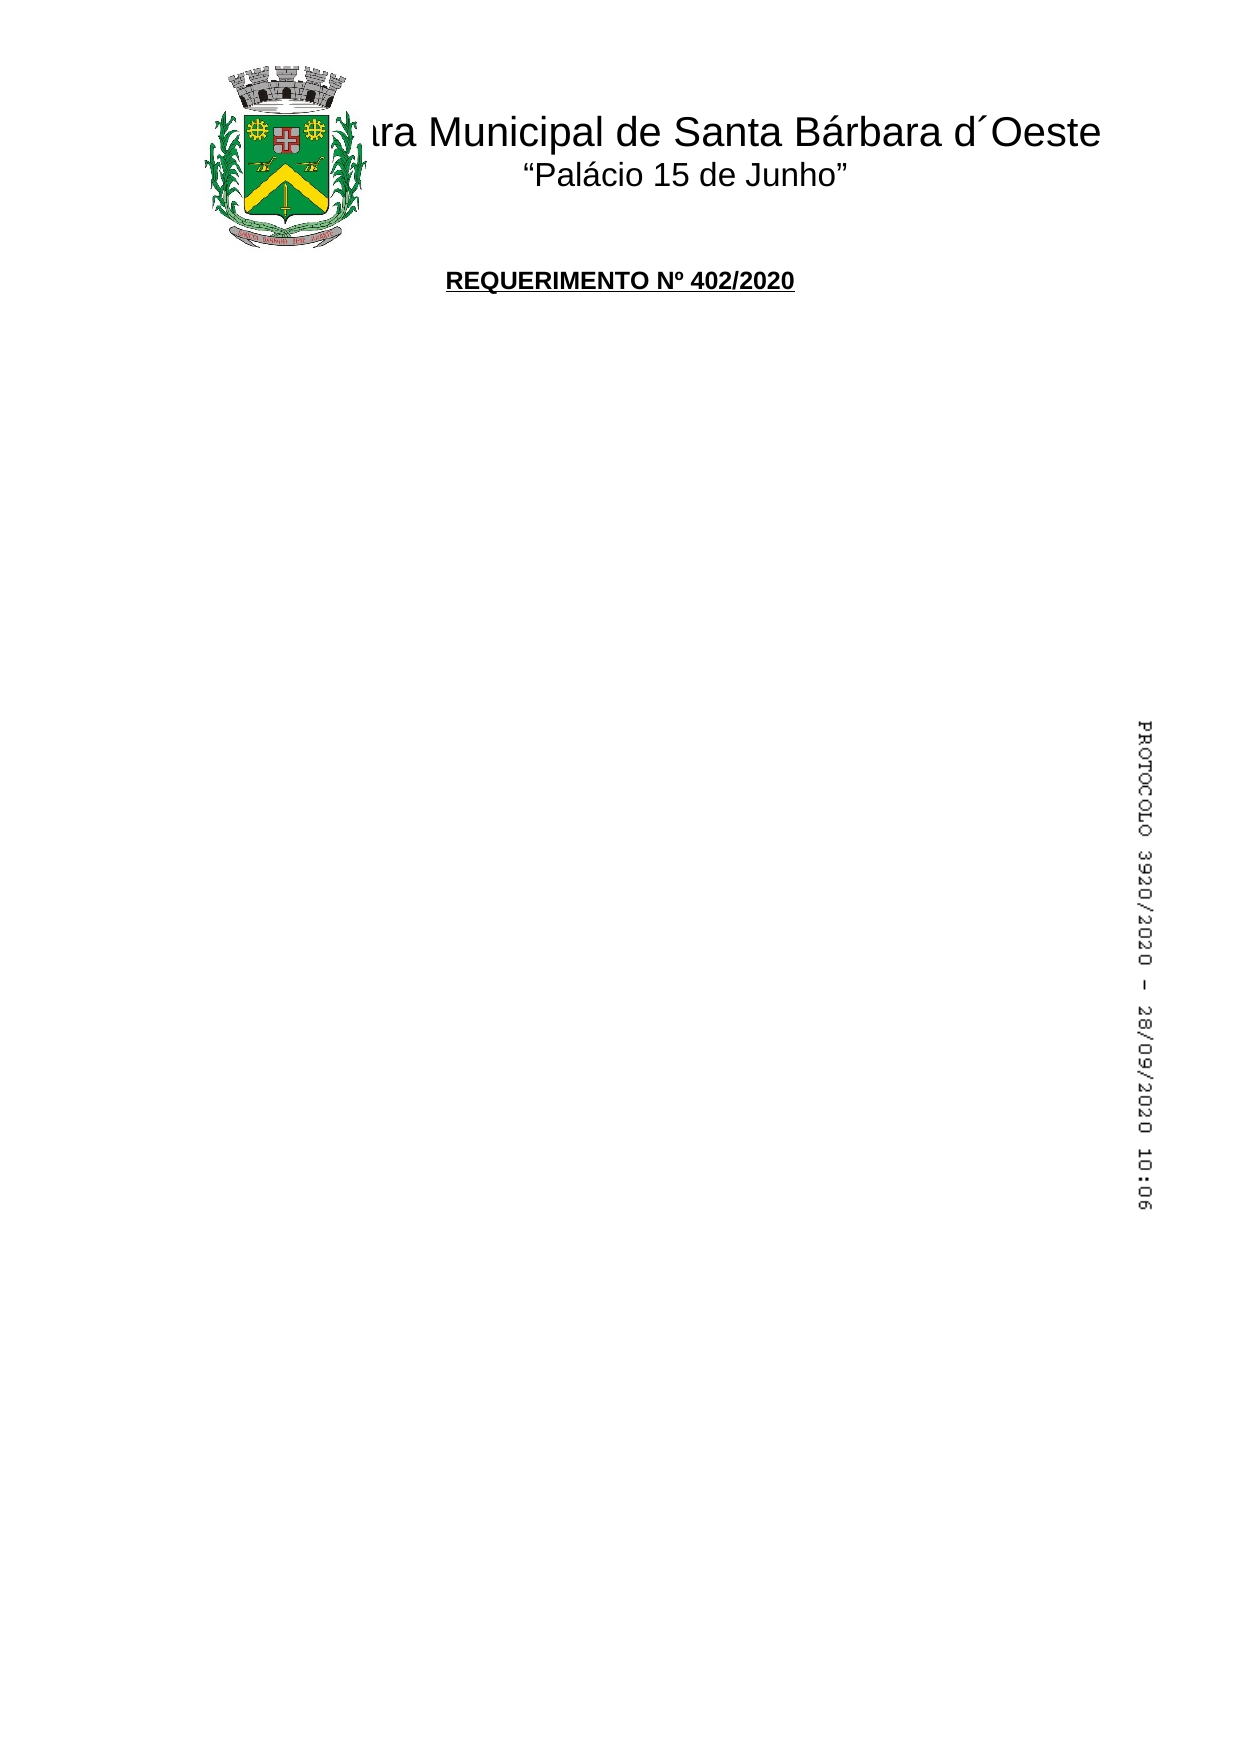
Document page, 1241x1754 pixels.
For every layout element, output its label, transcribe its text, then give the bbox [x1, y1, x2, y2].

picture [1112, 717, 1176, 1214]
title REQUERIMENTO Nº 402/2020 [177, 266, 1063, 294]
picture [204, 66, 374, 255]
